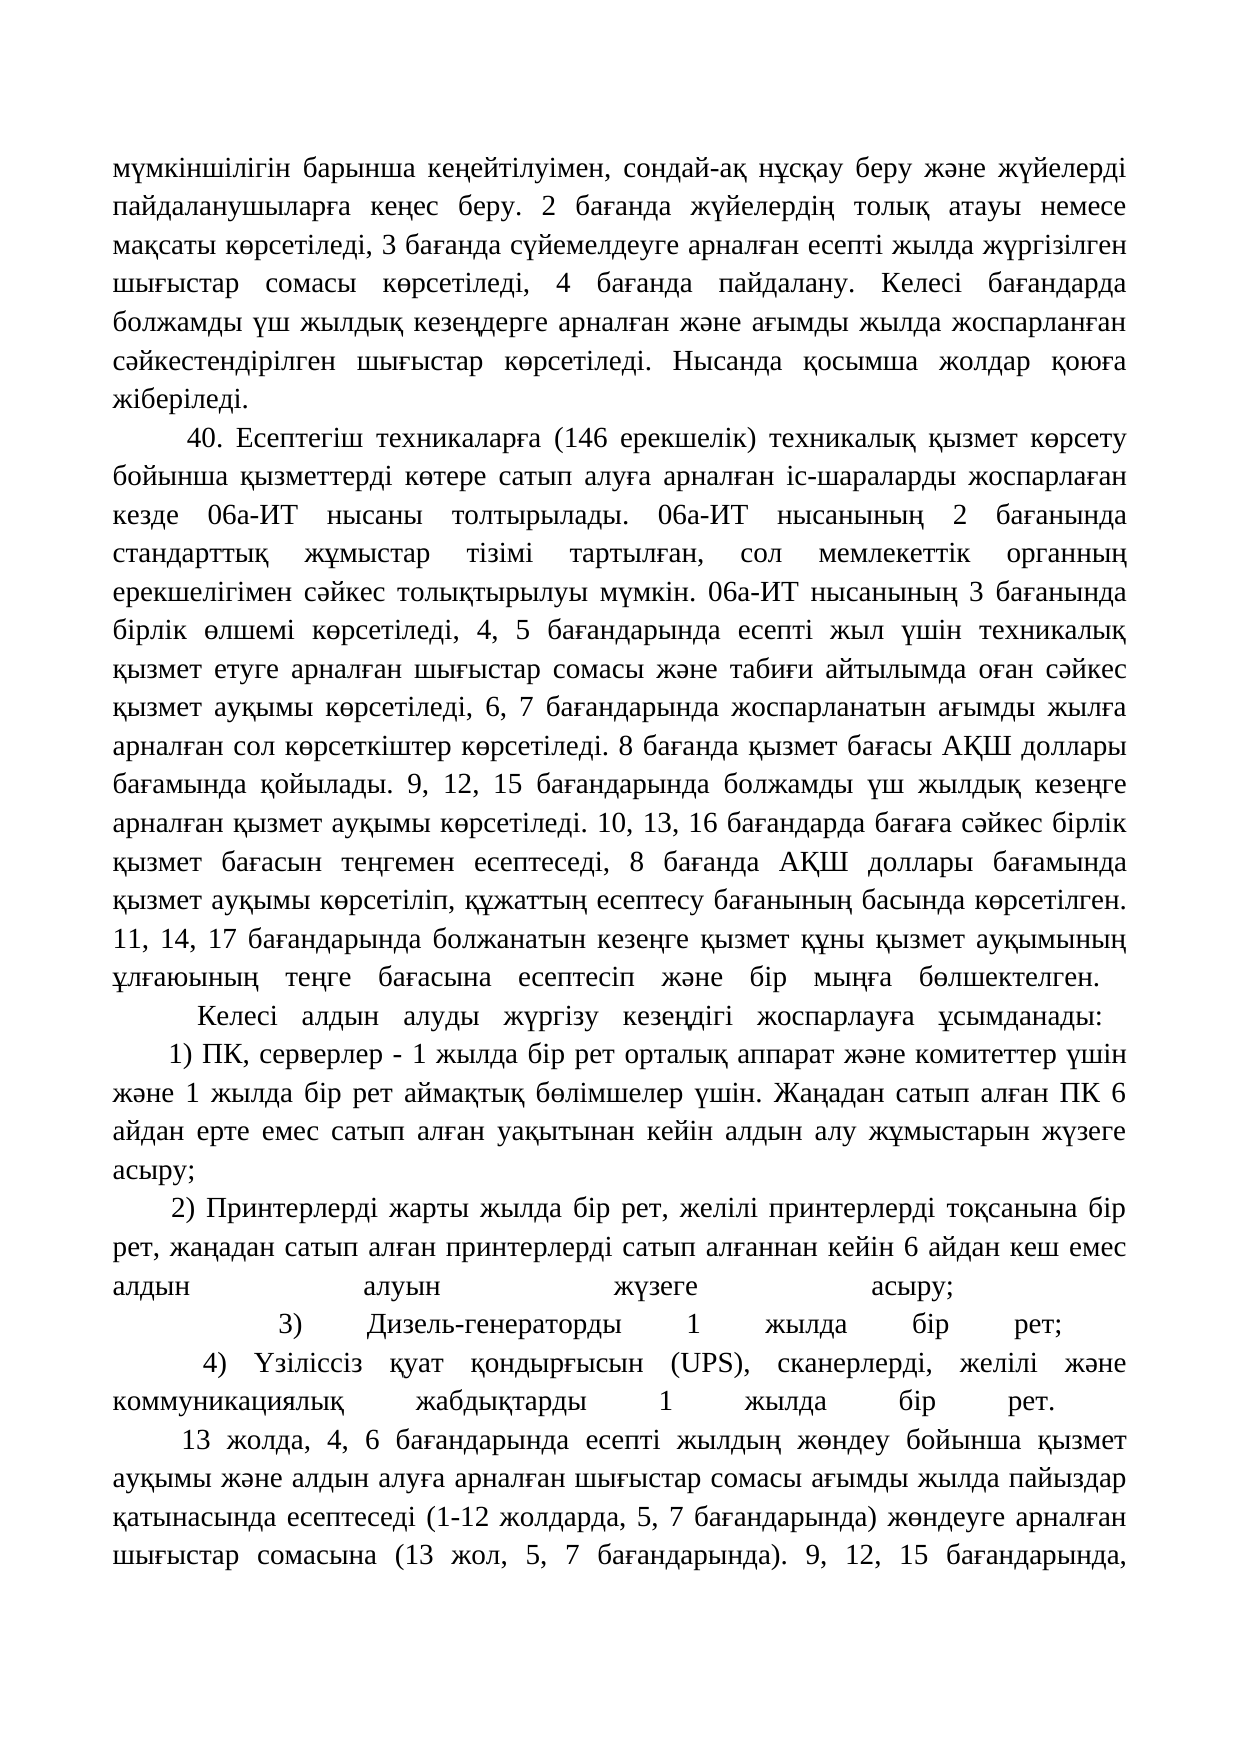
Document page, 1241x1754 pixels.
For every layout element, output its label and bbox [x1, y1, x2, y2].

text [112, 420, 1128, 1571]
text [112, 150, 1128, 415]
